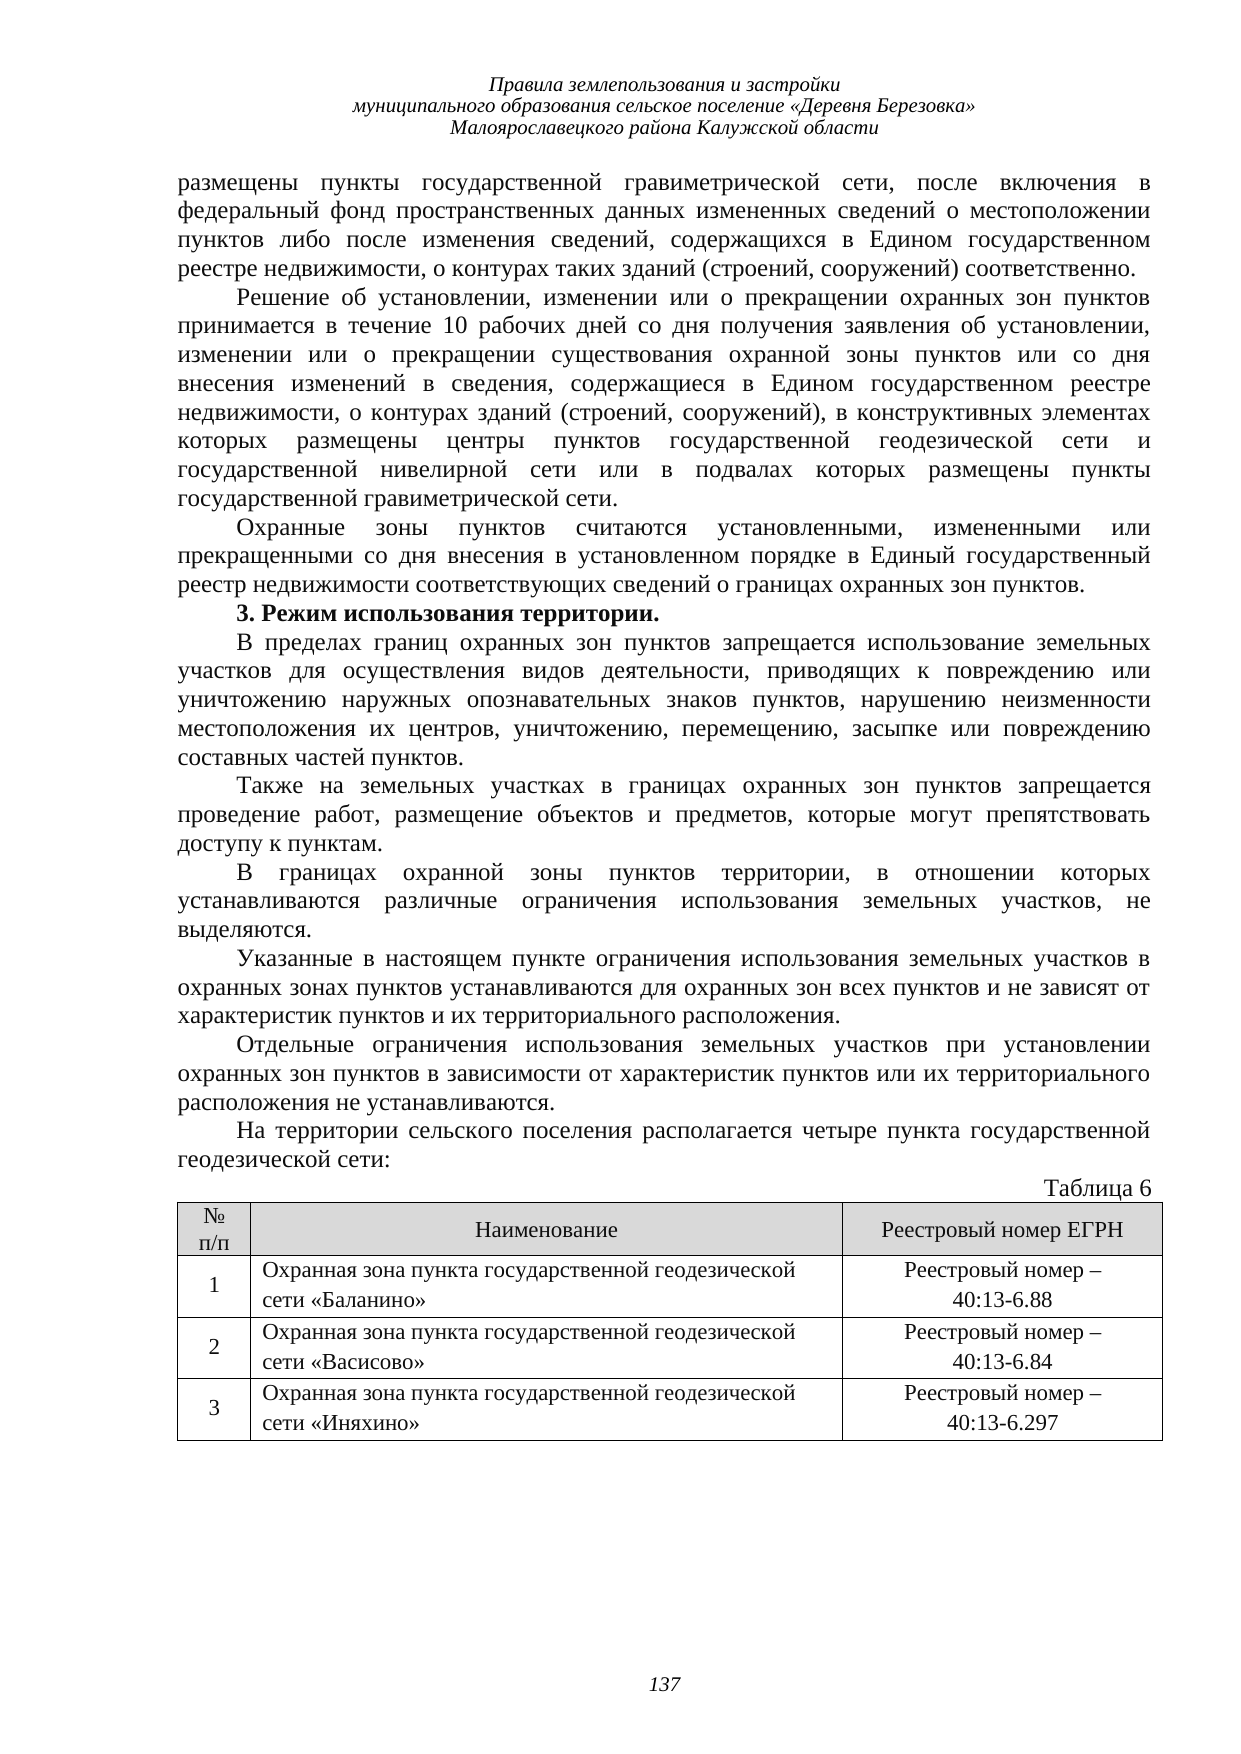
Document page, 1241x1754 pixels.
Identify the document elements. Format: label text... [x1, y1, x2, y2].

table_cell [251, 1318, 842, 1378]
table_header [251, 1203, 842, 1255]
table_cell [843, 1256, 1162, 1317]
text Охранные зоны пунктов считаются установленными, измененными или прекращенными со дня внесения в установленном порядке в Единый государственный реестр недвижимости соответствующих сведений о границах охранных зон пунктов. [177, 512, 1152, 598]
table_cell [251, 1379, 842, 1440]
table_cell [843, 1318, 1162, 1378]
text Таблица 6 [177, 1173, 1152, 1202]
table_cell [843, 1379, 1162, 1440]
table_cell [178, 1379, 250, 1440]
text В границах охранной зоны пунктов территории, в отношении которых устанавливаются различные ограничения использования земельных участков, не выделяются. [177, 857, 1152, 943]
text 3. Режим использования территории. [177, 598, 1152, 627]
text Отдельные ограничения использования земельных участков при установлении охранных зон пунктов в зависимости от характеристик пунктов или их территориального расположения не устанавливаются. [177, 1029, 1152, 1115]
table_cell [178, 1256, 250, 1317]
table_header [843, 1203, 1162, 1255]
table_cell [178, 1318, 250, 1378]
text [177, 167, 1152, 282]
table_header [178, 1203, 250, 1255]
text В пределах границ охранных зон пунктов запрещается использование земельных участков для осуществления видов деятельности, приводящих к повреждению или уничтожению наружных опознавательных знаков пунктов, нарушению неизменности местоположения их центров, уничтожению, перемещению, засыпке или повреждению составных частей пунктов. [177, 627, 1152, 770]
text Решение об установлении, изменении или о прекращении охранных зон пунктов принимается в течение 10 рабочих дней со дня получения заявления об установлении, изменении или о прекращении существования охранной зоны пунктов или со дня внесения изменений в сведения, содержащиеся в Едином государственном реестре недвижимости, о контурах зданий (строений, сооружений), в конструктивных элементах которых размещены центры пунктов государственной геодезической сети и государственной нивелирной сети или в подвалах которых размещены пункты государственной гравиметрической сети. [177, 282, 1152, 512]
text Также на земельных участках в границах охранных зон пунктов запрещается проведение работ, размещение объектов и предметов, которые могут препятствовать доступу к пунктам. [177, 770, 1152, 857]
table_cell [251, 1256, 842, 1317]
text На территории сельского поселения располагается четыре пункта государственной геодезической сети: [177, 1115, 1152, 1173]
text Указанные в настоящем пункте ограничения использования земельных участков в охранных зонах пунктов устанавливаются для охранных зон всех пунктов и не зависят от характеристик пунктов и их территориального расположения. [177, 943, 1152, 1029]
